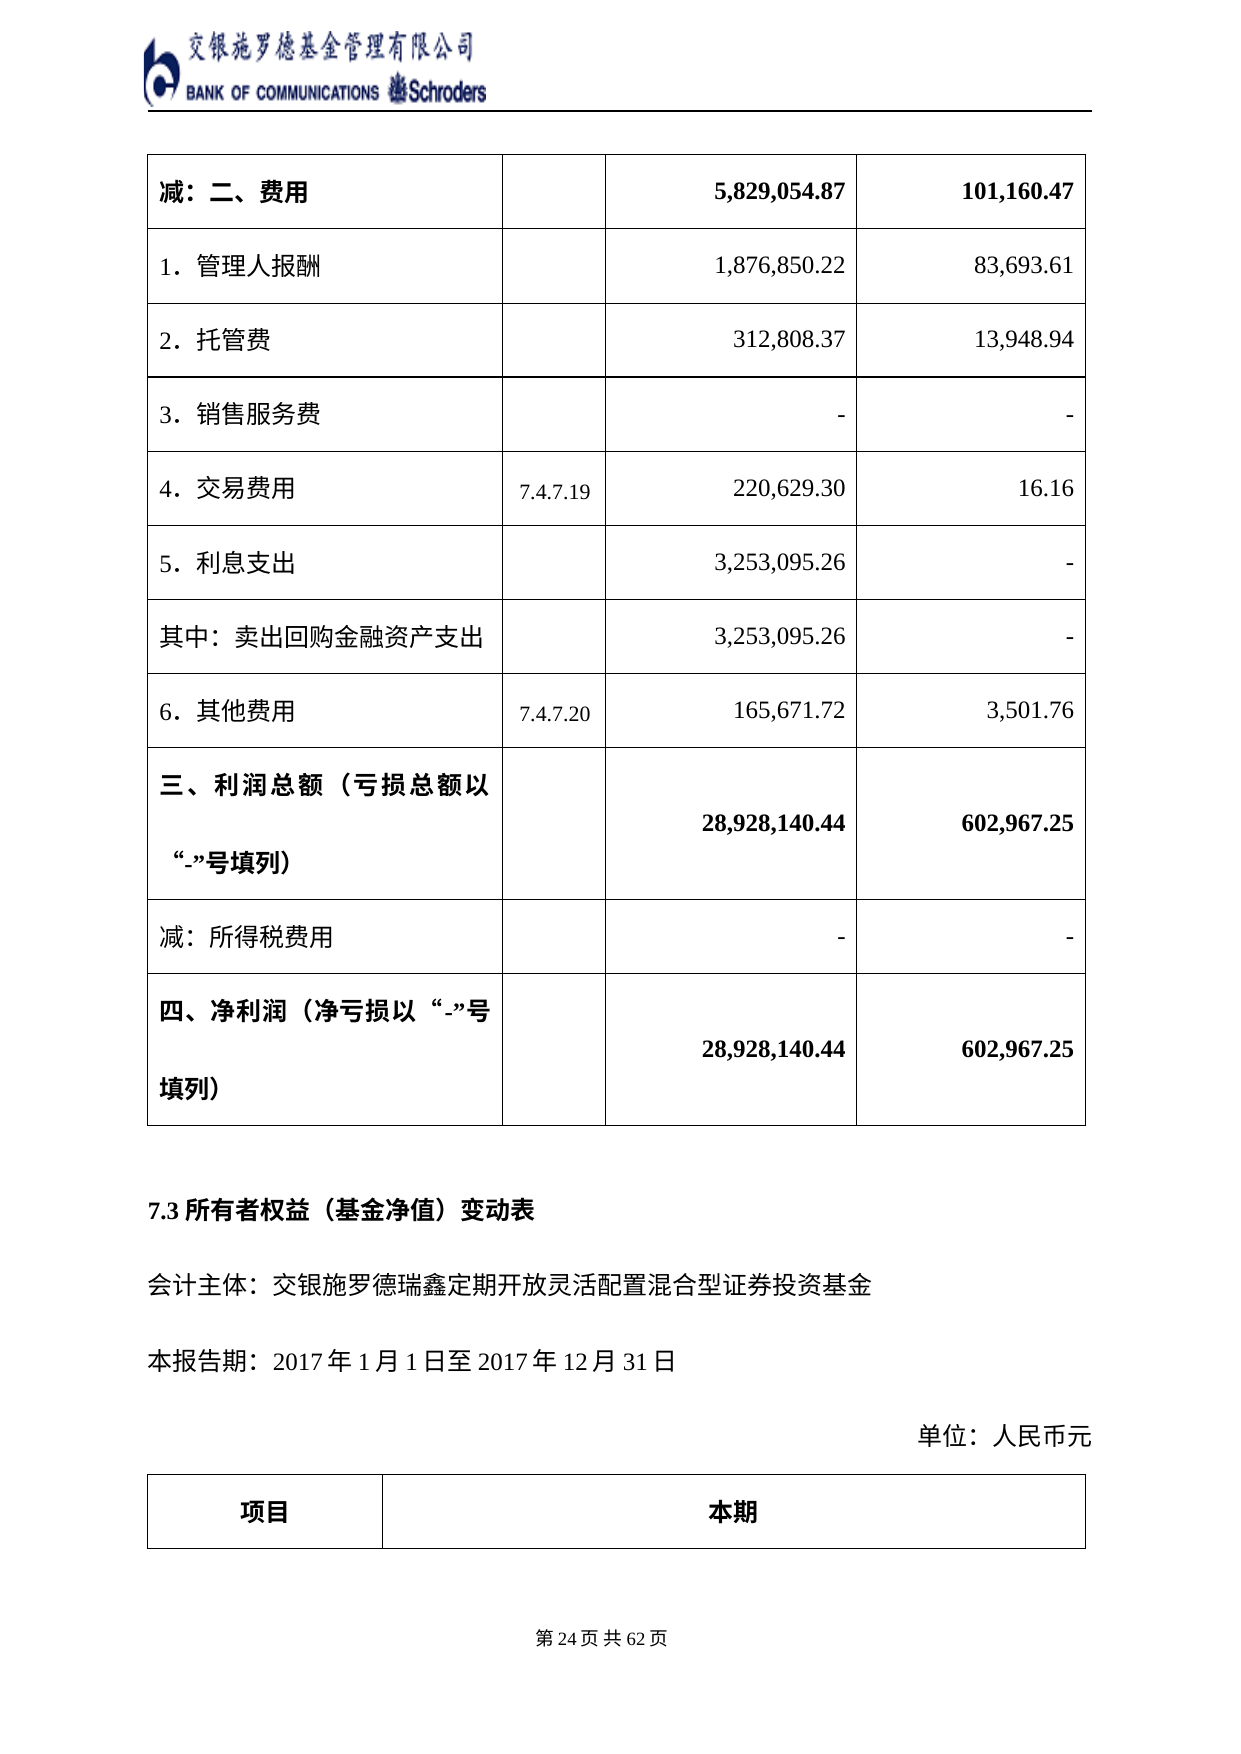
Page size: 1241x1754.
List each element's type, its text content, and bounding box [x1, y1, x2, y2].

table_cell 13,948.94 [857, 304, 1085, 376]
table_header 项目 [148, 1475, 382, 1548]
table_cell 3,501.76 [857, 674, 1085, 747]
table_cell - [606, 378, 856, 451]
table_cell - [857, 526, 1085, 599]
table_cell 16.16 [857, 452, 1085, 524]
table_cell 312,808.37 [606, 304, 856, 376]
table_cell 减：二、费用 [148, 155, 502, 228]
table_cell [503, 900, 605, 973]
table_cell 7.4.7.20 [503, 674, 605, 747]
table_cell [503, 155, 605, 228]
table_cell 4．交易费用 [148, 452, 502, 524]
subtitle 7.3 所有者权益（基金净值）变动表 [148, 1176, 1092, 1241]
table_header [383, 1475, 1085, 1548]
table_cell 三、利润总额（亏损总额以“-”号填列） [148, 748, 502, 899]
table_cell - [857, 600, 1085, 673]
table_cell - [857, 378, 1085, 451]
table_cell 3,253,095.26 [606, 600, 856, 673]
table_cell 四、净利润（净亏损以“-”号填列） [148, 974, 502, 1125]
table_cell 2．托管费 [148, 304, 502, 376]
table_cell 3,253,095.26 [606, 526, 856, 599]
table_cell 5．利息支出 [148, 526, 502, 599]
table_cell 1．管理人报酬 [148, 229, 502, 302]
picture [143, 31, 486, 107]
table_cell - [857, 900, 1085, 973]
table_cell 101,160.47 [857, 155, 1085, 228]
table_cell 28,928,140.44 [606, 974, 856, 1125]
table_cell 减：所得税费用 [148, 900, 502, 973]
table_cell 3．销售服务费 [148, 378, 502, 451]
table_cell [503, 974, 605, 1125]
text 本报告期：2017年1月1日至2017年12月31日 [148, 1327, 1092, 1392]
table_cell 其中：卖出回购金融资产支出 [148, 600, 502, 673]
table_cell 28,928,140.44 [606, 748, 856, 899]
table_cell 602,967.25 [857, 974, 1085, 1125]
table_cell [503, 378, 605, 451]
table_cell 220,629.30 [606, 452, 856, 524]
text 会计主体：交银施罗德瑞鑫定期开放灵活配置混合型证券投资基金 [148, 1251, 1092, 1316]
table_cell 1,876,850.22 [606, 229, 856, 302]
text 单位：人民币元 [149, 1402, 1092, 1467]
table_cell 602,967.25 [857, 748, 1085, 899]
table_cell [503, 526, 605, 599]
table_cell 5,829,054.87 [606, 155, 856, 228]
table_cell - [606, 900, 856, 973]
table_cell [503, 748, 605, 899]
table_cell [503, 304, 605, 376]
table_cell [503, 600, 605, 673]
table_cell 7.4.7.19 [503, 452, 605, 524]
table_cell 6．其他费用 [148, 674, 502, 747]
table_cell 165,671.72 [606, 674, 856, 747]
table_cell [503, 229, 605, 302]
table_cell 83,693.61 [857, 229, 1085, 302]
